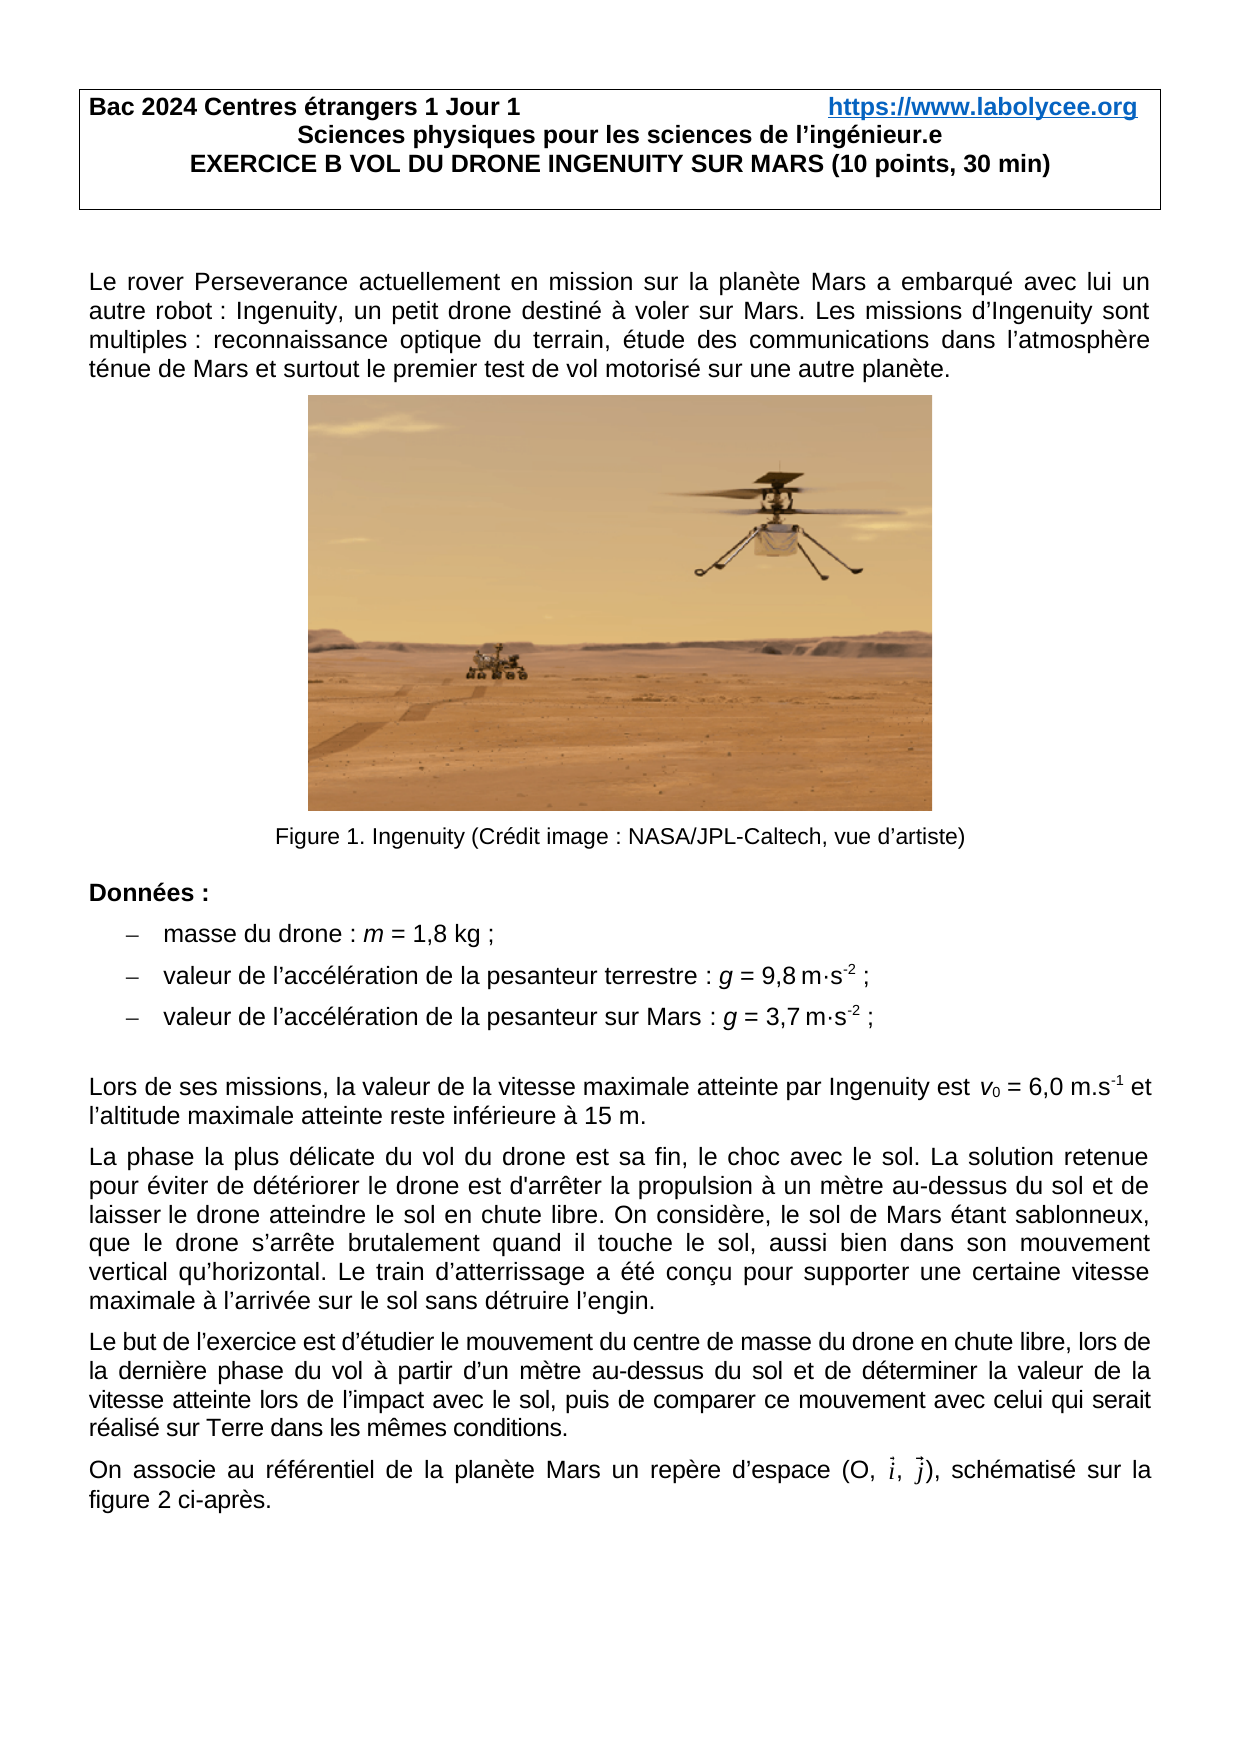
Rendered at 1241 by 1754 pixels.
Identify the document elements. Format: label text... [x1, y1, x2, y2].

text Le but de l’exercice est d’étudier le mouvement du centre de masse du drone en chute libre, lors de la dernière phase du vol à partir d’un mètre au-dessus du sol et de déterminer la valeur de la vitesse atteinte lors de l’impact avec le sol, puis de comparer ce mouvement avec celui qui serait réalisé sur Terre dans les mêmes conditions. [89, 1327, 1152, 1442]
text La phase la plus délicate du vol du drone est sa fin, le choc avec le sol. La solution retenue pour éviter de détériorer le drone est d'arrêter la propulsion à un mètre au-dessus du sol et de laisser le drone atteindre le sol en chute libre. On considère, le sol de Mars étant sablonneux, que le drone s’arrête brutalement quand il touche le sol, aussi bien dans son mouvement vertical qu’horizontal. Le train d’atterrissage a été conçu pour supporter une certaine vitesse maximale à l’arrivée sur le sol sans détruire l’engin. [89, 1142, 1152, 1314]
list valeur de l’accélération de la pesanteur sur Mars : g = 3,7 m·s-2 ; [126, 1002, 1152, 1031]
text Données : [89, 878, 1152, 907]
text EXERCICE B Vol du DRONE Ingenuity sur Mars (10 points, 30 min) [89, 149, 1152, 178]
picture [308, 395, 933, 811]
list masse du drone : m = 1,8 kg ; [126, 919, 1152, 948]
text Sciences physiques pour les sciences de l’ingénieur.e [89, 121, 1152, 149]
text Le rover Perseverance actuellement en mission sur la planète Mars a embarqué avec lui un autre robot : Ingenuity, un petit drone destiné à voler sur Mars. Les missions d’Ingenuity sont multiples : reconnaissance optique du terrain, étude des communications dans l’atmosphère ténue de Mars et surtout le premier test de vol motorisé sur une autre planète. [89, 267, 1152, 382]
text Figure 1. Ingenuity (Crédit image : NASA/JPL-Caltech, vue d’artiste) [89, 823, 1152, 849]
text Lors de ses missions, la valeur de la vitesse maximale atteinte par Ingenuity est v0 = 6,0 m.s-1 et l’altitude maximale atteinte reste inférieure à 15 m. [89, 1072, 1152, 1129]
text Bac 2024 Centres étrangers 1 Jour 1 https://www.labolycee.org [80, 90, 1160, 121]
text On associe au référentiel de la planète Mars un repère d’espace (O, , ), schématisé sur la figure 2 ci-après. [89, 1454, 1152, 1514]
list valeur de l’accélération de la pesanteur terrestre : g = 9,8 m·s-2 ; [126, 961, 1152, 989]
